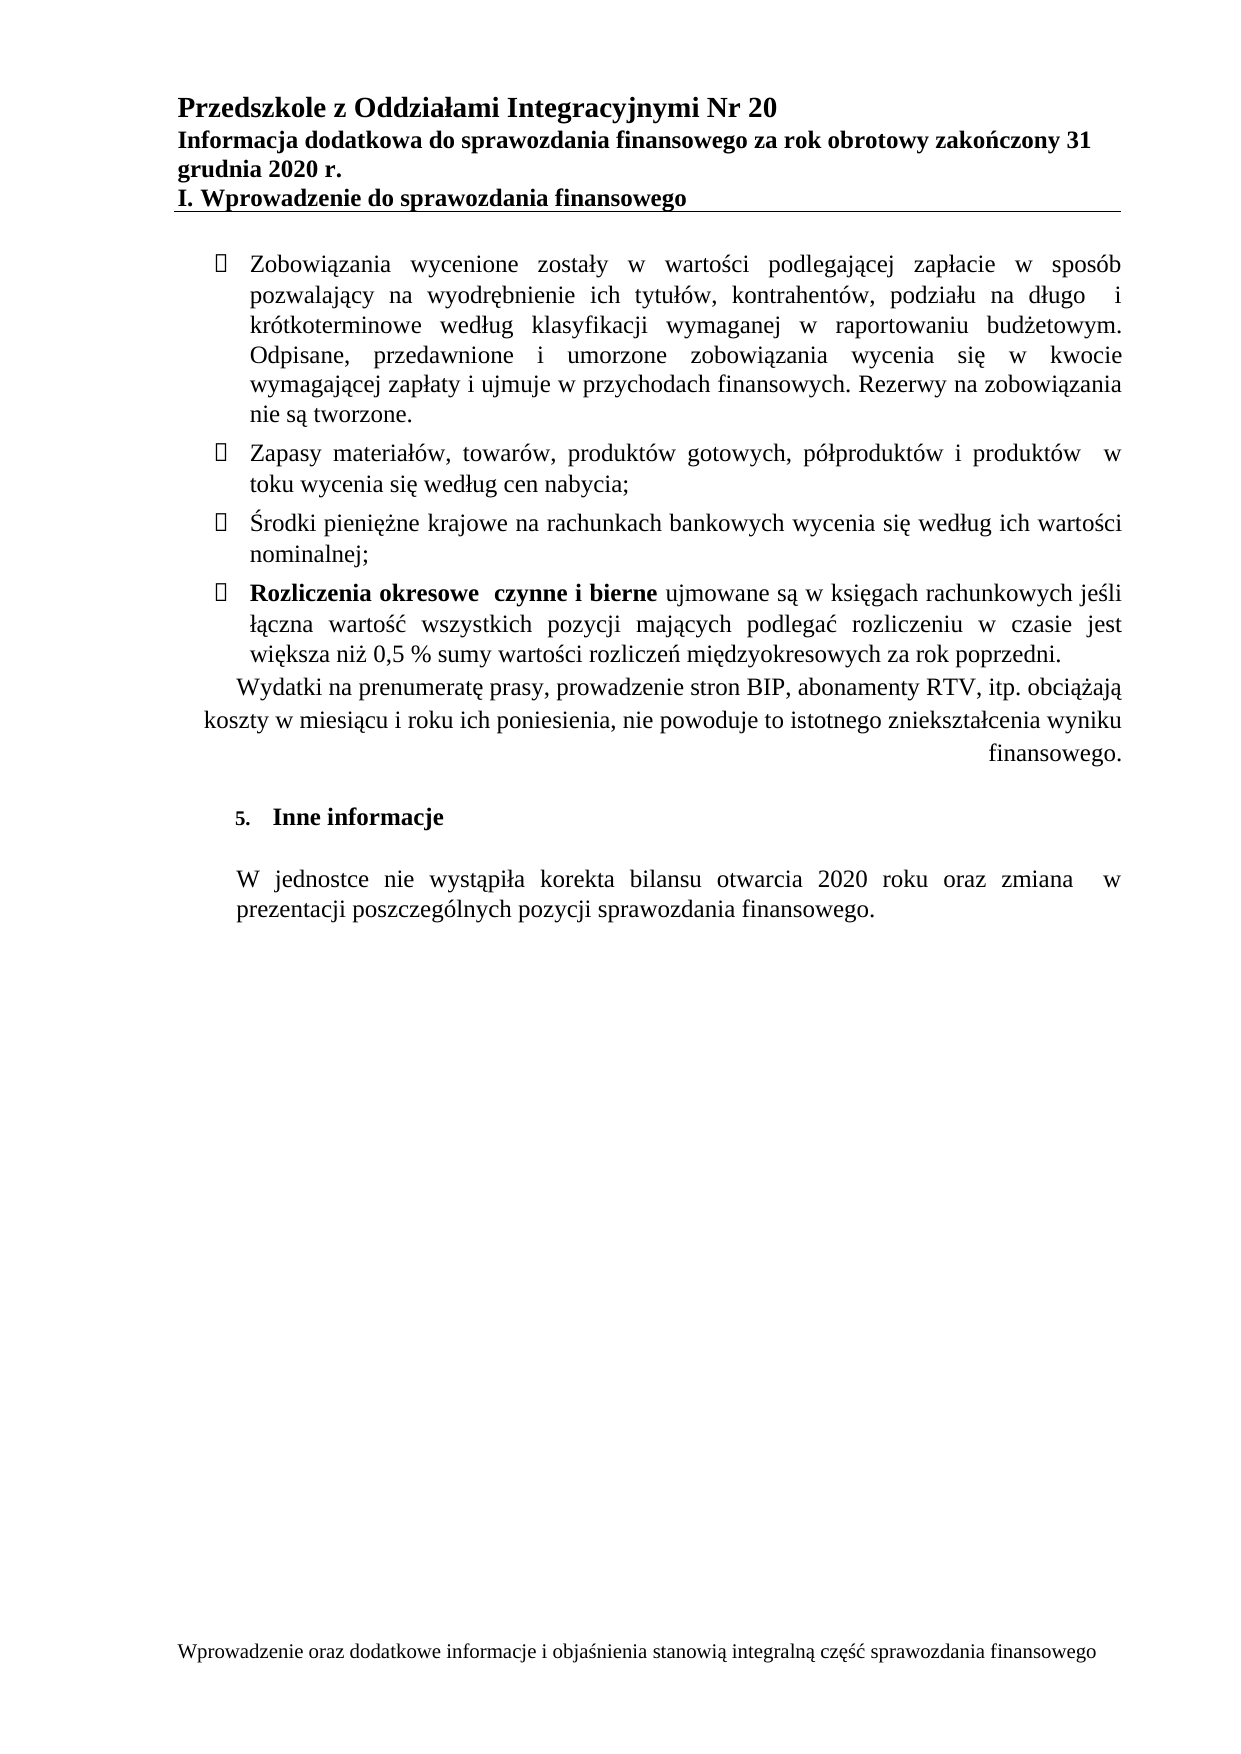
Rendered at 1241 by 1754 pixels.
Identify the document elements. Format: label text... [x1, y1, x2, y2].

text W jednostce nie wystąpiła korekta bilansu otwarcia 2020 roku oraz zmiana w prezentacji poszczególnych pozycji sprawozdania finansowego. [236, 864, 1122, 923]
subtitle Inne informacje [235, 802, 1122, 830]
list Środki pieniężne krajowe na rachunkach bankowych wycenia się według ich wartości nominalnej; [213, 504, 1122, 568]
list Zobowiązania wycenione zostały w wartości podlegającej zapłacie w sposób pozwalający na wyodrębnienie ich tytułów, kontrahentów, podziału na długo i krótkoterminowe według klasyfikacji wymaganej w raportowaniu budżetowym. Odpisane, przedawnione i umorzone zobowiązania wycenia się w kwocie wymagającej zapłaty i ujmuje w przychodach finansowych. Rezerwy na zobowiązania nie są tworzone. [213, 246, 1122, 428]
list Rozliczenia okresowe czynne i bierne ujmowane są w księgach rachunkowych jeśli łączna wartość wszystkich pozycji mających podlegać rozliczeniu w czasie jest większa niż 0,5 % sumy wartości rozliczeń międzyokresowych za rok poprzedni. [213, 574, 1122, 668]
text Wydatki na prenumeratę prasy, prowadzenie stron BIP, abonamenty RTV, itp. obciążają koszty w miesiącu i roku ich poniesienia, nie powoduje to istotnego zniekształcenia wyniku finansowego. [177, 672, 1122, 767]
list Zapasy materiałów, towarów, produktów gotowych, półproduktów i produktów w toku wycenia się według cen nabycia; [213, 434, 1122, 498]
